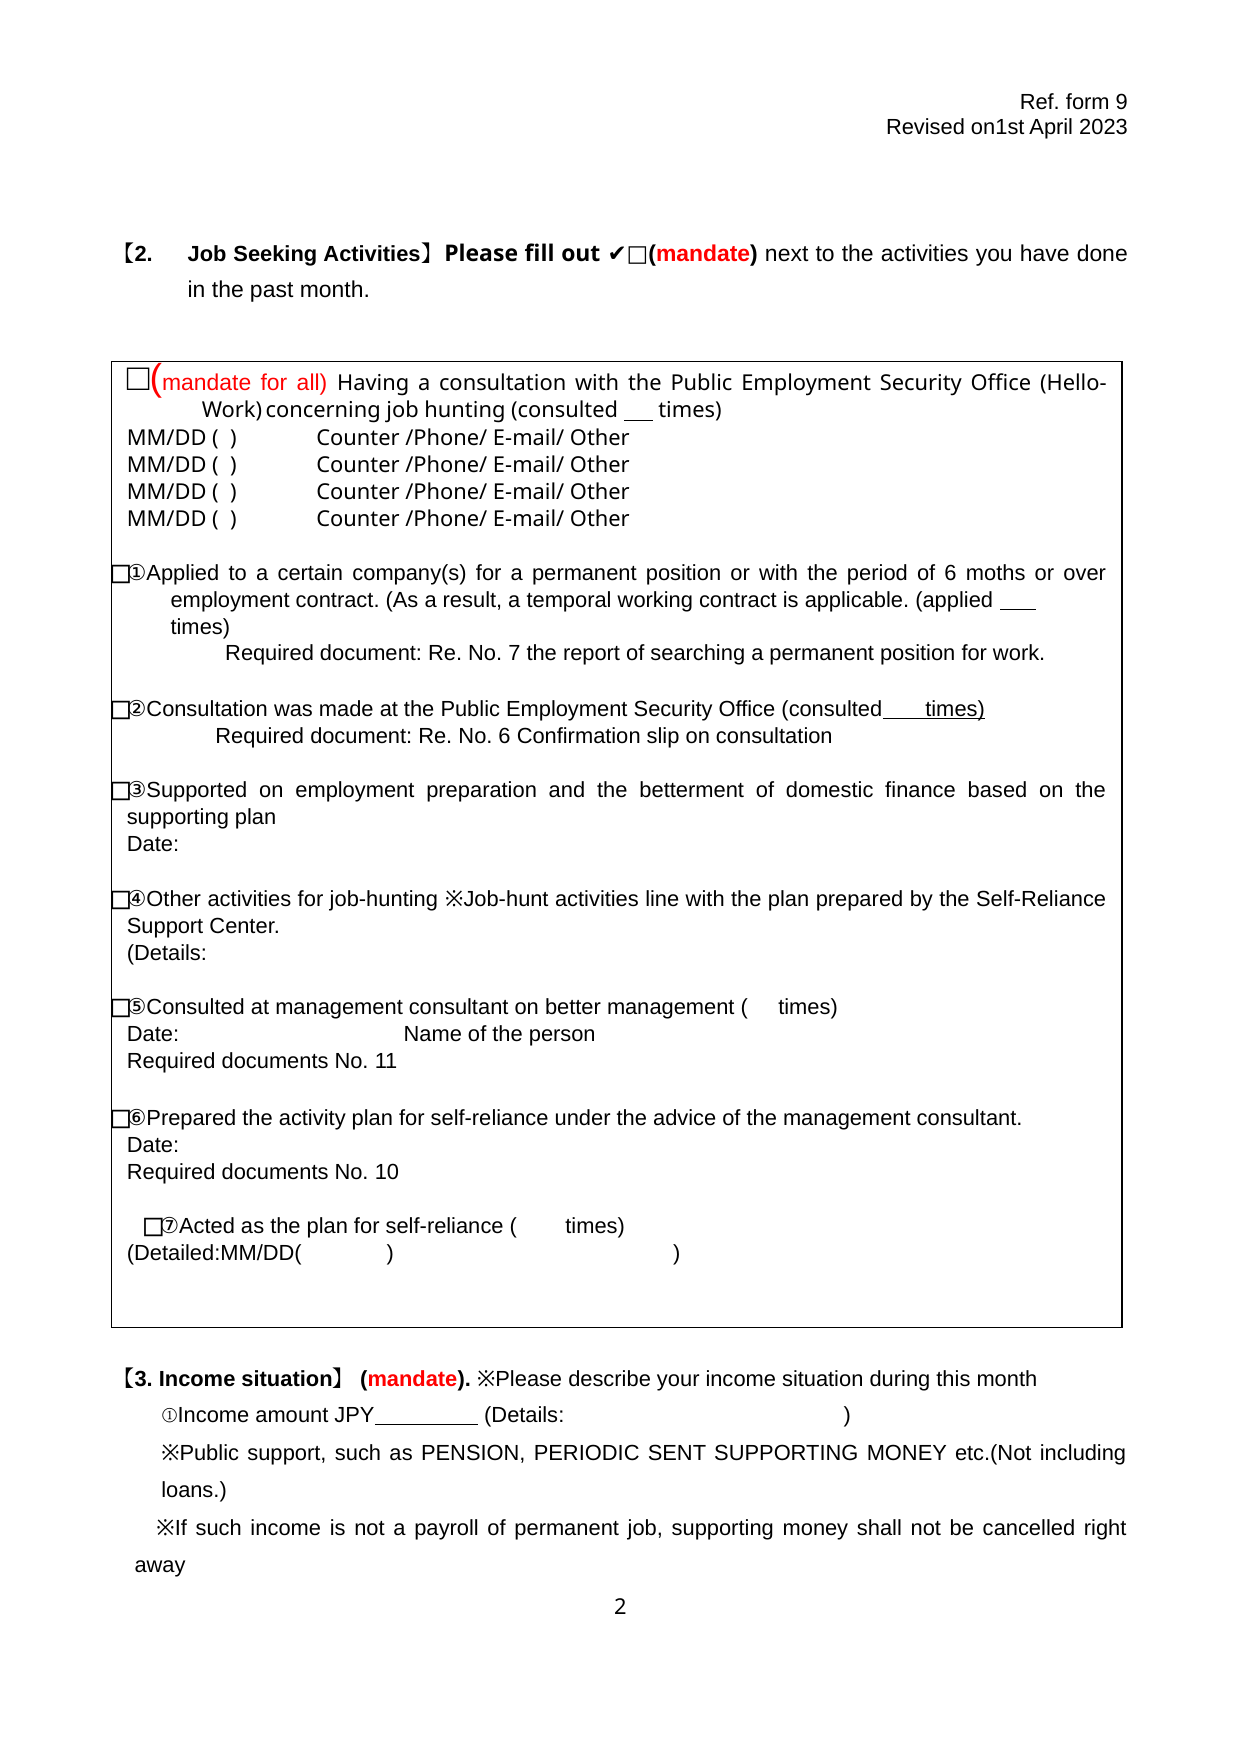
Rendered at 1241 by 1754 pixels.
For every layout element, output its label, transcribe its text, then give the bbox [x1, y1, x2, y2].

list Job Seeking Activities】Please fill out ✔□(mandate) next to the activities you have done in the past month. [112, 233, 1128, 308]
list ①Income amount JPY (Details: ) [161, 1396, 1128, 1433]
text ※Public support, such as PENSION, PERIODIC SENT SUPPORTING MONEY etc.(Not including loans.) [161, 1433, 1128, 1508]
text 【3. Income situation】 (mandate). ※Please describe your income situation during this month [112, 346, 1128, 1396]
text ※If such income is not a payroll of permanent job, supporting money shall not be cancelled right away [134, 1508, 1128, 1583]
